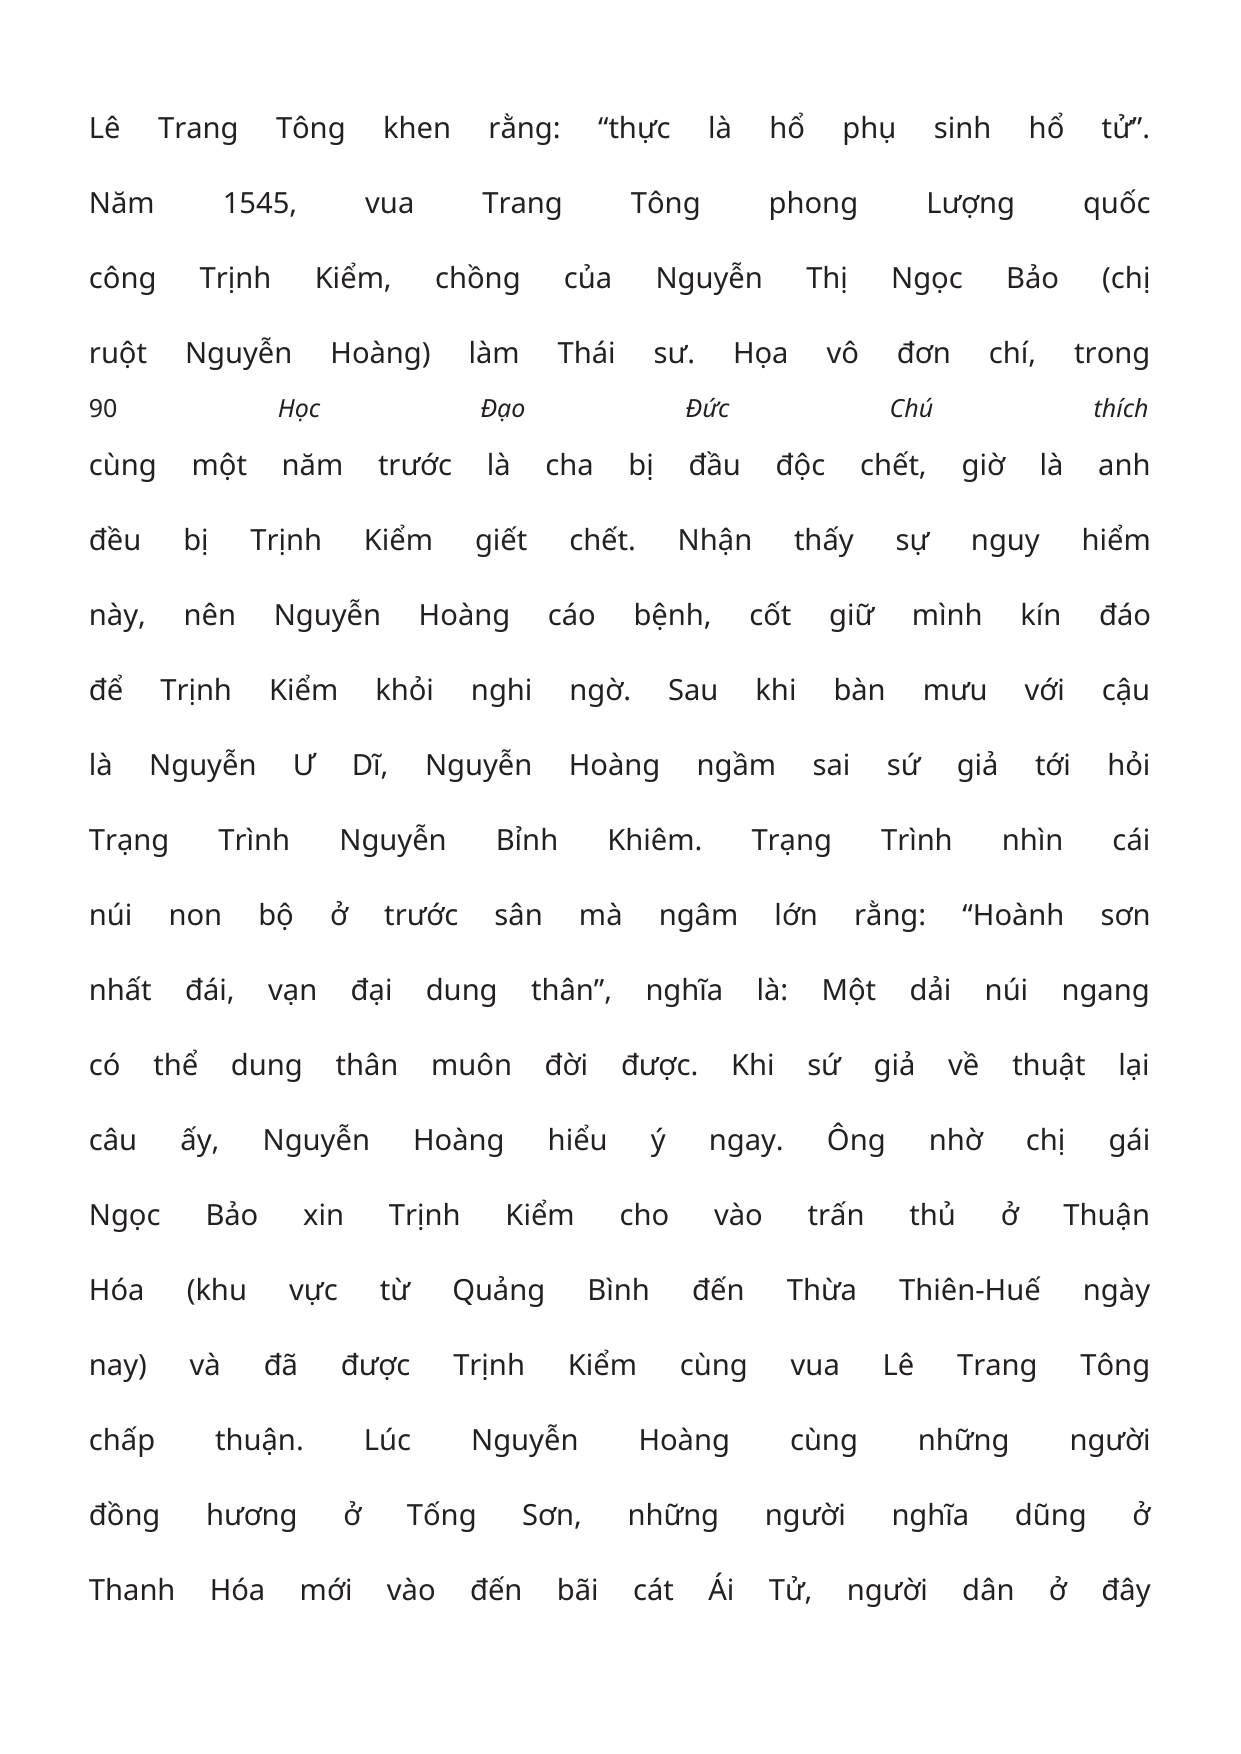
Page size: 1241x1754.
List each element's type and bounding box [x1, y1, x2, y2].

text [89, 89, 1152, 1627]
